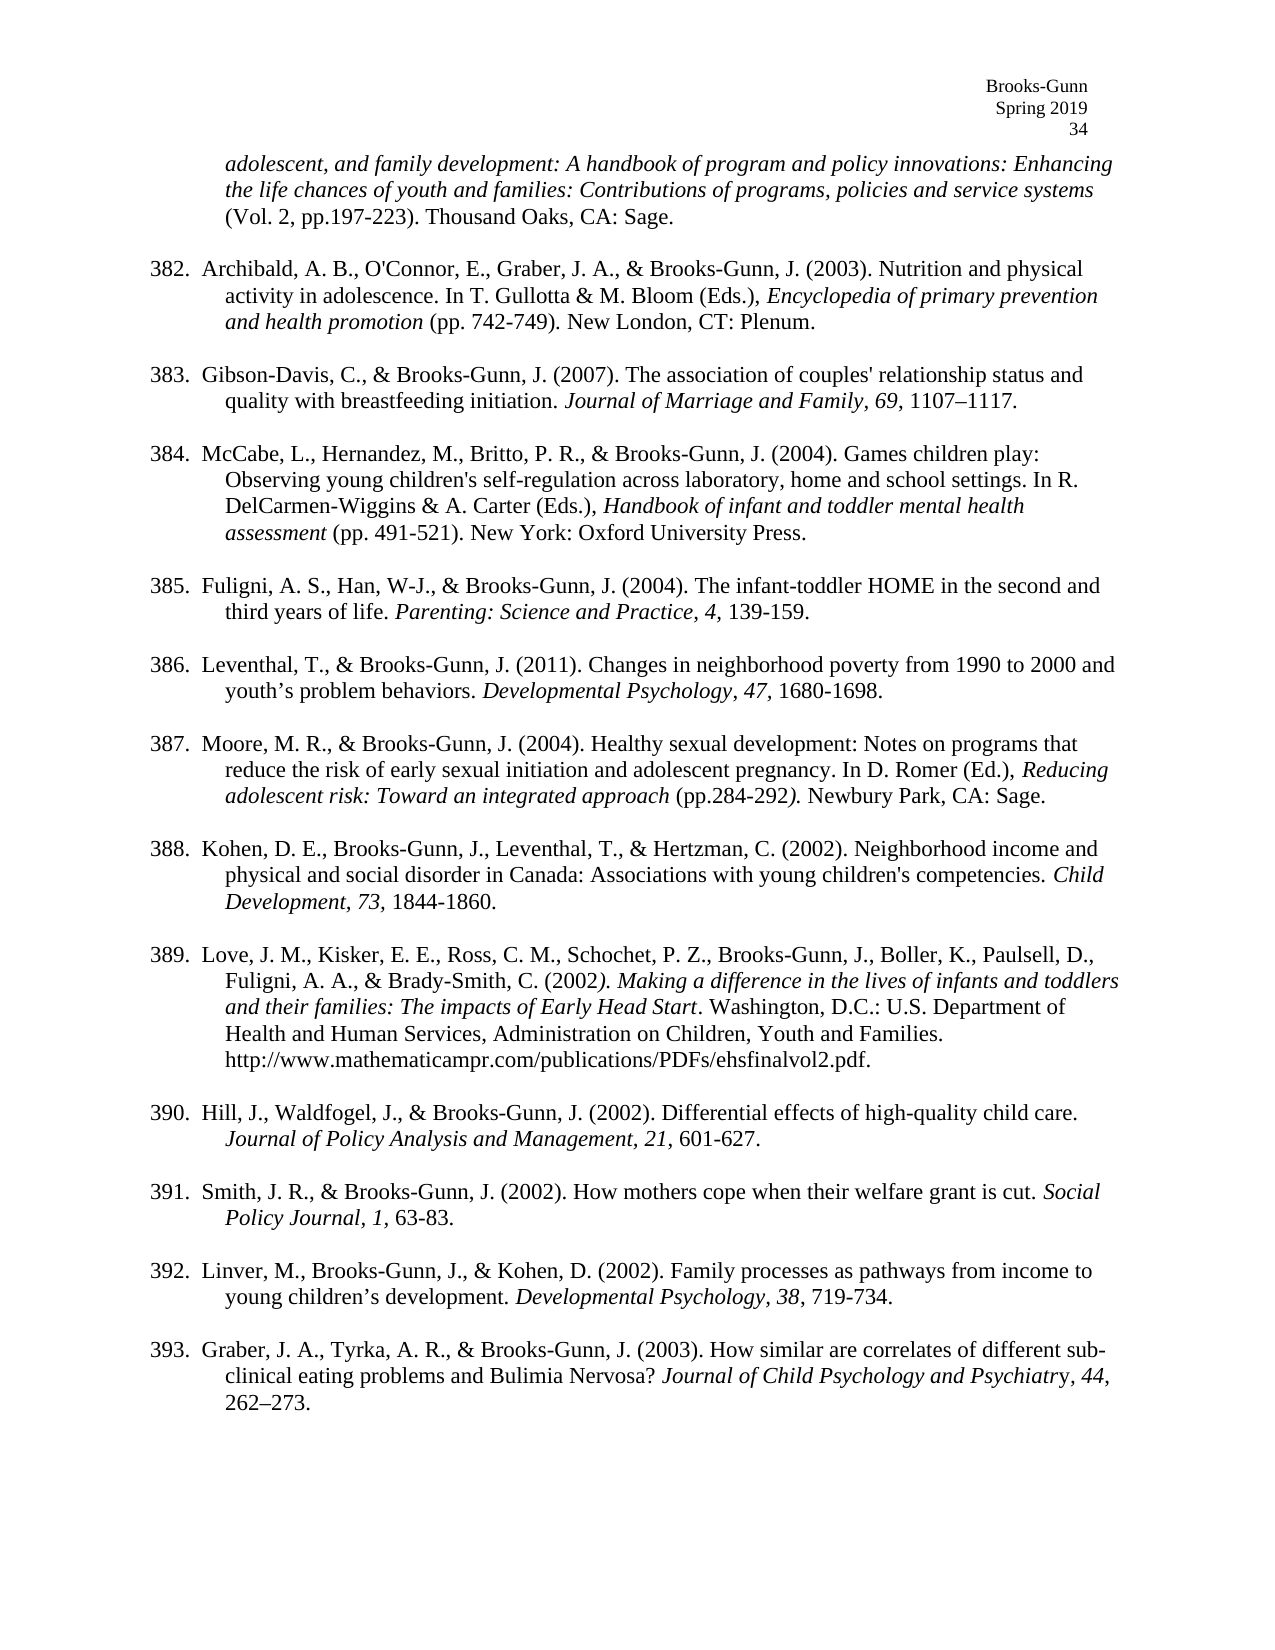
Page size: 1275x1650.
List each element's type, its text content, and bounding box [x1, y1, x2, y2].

text 384. McCabe, L., Hernandez, M., Britto, P. R., & Brooks-Gunn, J. (2004). Games children play: Observing young children's self-regulation across laboratory, home and school settings. In R. DelCarmen-Wiggins & A. Carter (Eds.), Handbook of infant and toddler mental health assessment (pp. 491-521). New York: Oxford University Press. [150, 440, 1125, 545]
text 393. Graber, J. A., Tyrka, A. R., & Brooks-Gunn, J. (2003). How similar are correlates of different sub-clinical eating problems and Bulimia Nervosa? Journal of Child Psychology and Psychiatry, 44, 262–273. [150, 1336, 1125, 1415]
text http://www.mathematicampr.com/publications/PDFs/ehsfinalvol2.pdf. [225, 1046, 1125, 1072]
text 387. Moore, M. R., & Brooks-Gunn, J. (2004). Healthy sexual development: Notes on programs that reduce the risk of early sexual initiation and adolescent pregnancy. In D. Romer (Ed.), Reducing adolescent risk: Toward an integrated approach (pp.284-292). Newbury Park, CA: Sage. [150, 730, 1125, 809]
text 385. Fuligni, A. S., Han, W-J., & Brooks-Gunn, J. (2004). The infant-toddler HOME in the second and third years of life. Parenting: Science and Practice, 4, 139-159. [150, 572, 1125, 624]
text 392. Linver, M., Brooks-Gunn, J., & Kohen, D. (2002). Family processes as pathways from income to young children’s development. Developmental Psychology, 38, 719-734. [150, 1257, 1125, 1309]
text 388. Kohen, D. E., Brooks-Gunn, J., Leventhal, T., & Hertzman, C. (2002). Neighborhood income and physical and social disorder in Canada: Associations with young children's competencies. Child Development, 73, 1844-1860. [150, 835, 1125, 914]
text 383. Gibson-Davis, C., & Brooks-Gunn, J. (2007). The association of couples' relationship status and quality with breastfeeding initiation. Journal of Marriage and Family, 69, 1107–1117. [150, 361, 1125, 413]
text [150, 150, 1125, 229]
text 389. Love, J. M., Kisker, E. E., Ross, C. M., Schochet, P. Z., Brooks-Gunn, J., Boller, K., Paulsell, D., Fuligni, A. A., & Brady-Smith, C. (2002). Making a difference in the lives of infants and toddlers and their families: The impacts of Early Head Start. Washington, D.C.: U.S. Department of Health and Human Services, Administration on Children, Youth and Families. [150, 941, 1125, 1046]
text 386. Leventhal, T., & Brooks-Gunn, J. (2011). Changes in neighborhood poverty from 1990 to 2000 and youth’s problem behaviors. Developmental Psychology, 47, 1680-1698. [150, 651, 1125, 703]
text 391. Smith, J. R., & Brooks-Gunn, J. (2002). How mothers cope when their welfare grant is cut. Social Policy Journal, 1, 63-83. [150, 1178, 1125, 1231]
text 390. Hill, J., Waldfogel, J., & Brooks-Gunn, J. (2002). Differential effects of high-quality child care. Journal of Policy Analysis and Management, 21, 601-627. [150, 1099, 1125, 1151]
text 382. Archibald, A. B., O'Connor, E., Graber, J. A., & Brooks-Gunn, J. (2003). Nutrition and physical activity in adolescence. In T. Gullotta & M. Bloom (Eds.), Encyclopedia of primary prevention and health promotion (pp. 742-749). New London, CT: Plenum. [150, 255, 1125, 334]
